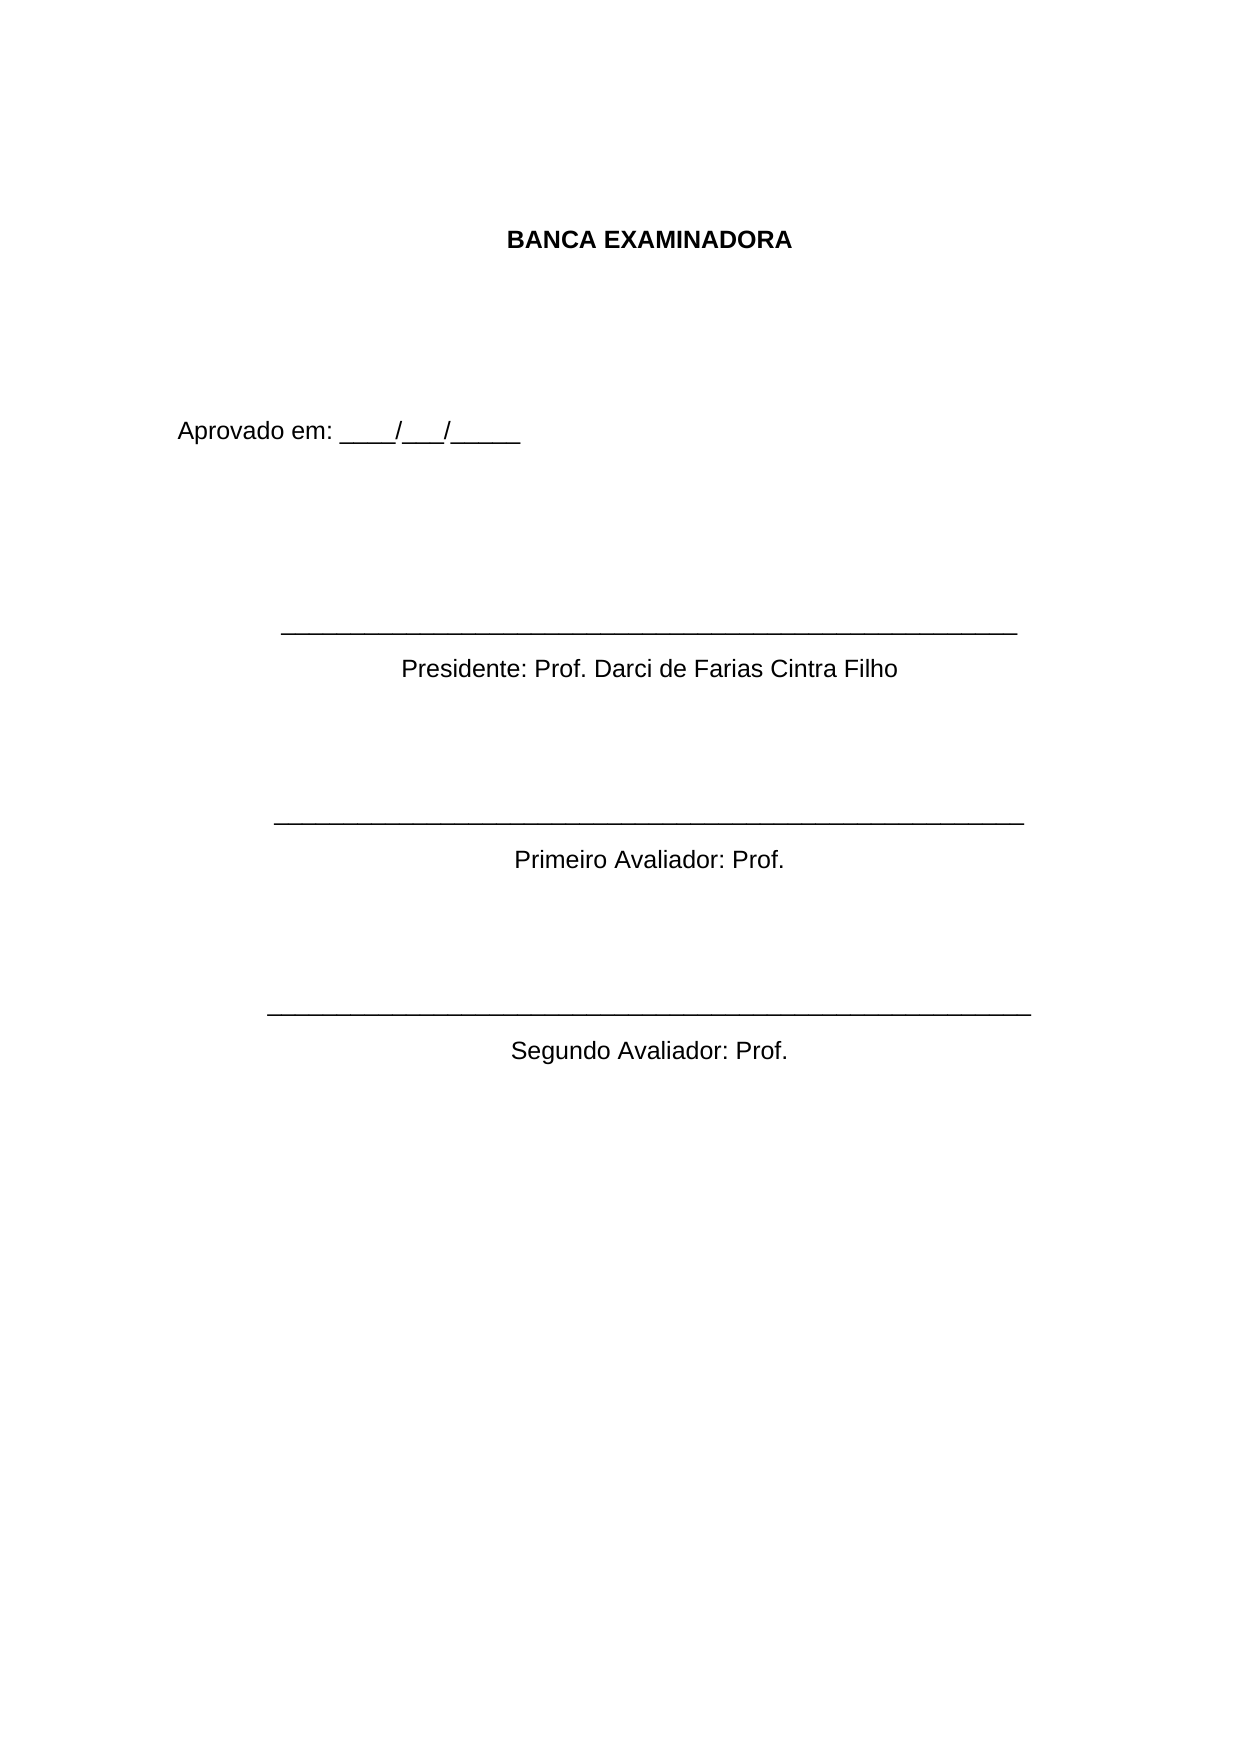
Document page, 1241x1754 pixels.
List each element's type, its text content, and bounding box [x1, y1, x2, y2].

text Primeiro Avaliador: Prof. [177, 845, 1122, 874]
text _______________________________________________________ [177, 988, 1122, 1017]
text Aprovado em: ____/___/_____ [177, 416, 1122, 444]
text Segundo Avaliador: Prof. [177, 1036, 1122, 1065]
text ______________________________________________________ [177, 797, 1122, 826]
text Presidente: Prof. Darci de Farias Cintra Filho [177, 654, 1122, 683]
text BANCA EXAMINADORA [177, 225, 1122, 254]
text _____________________________________________________ [177, 607, 1122, 635]
